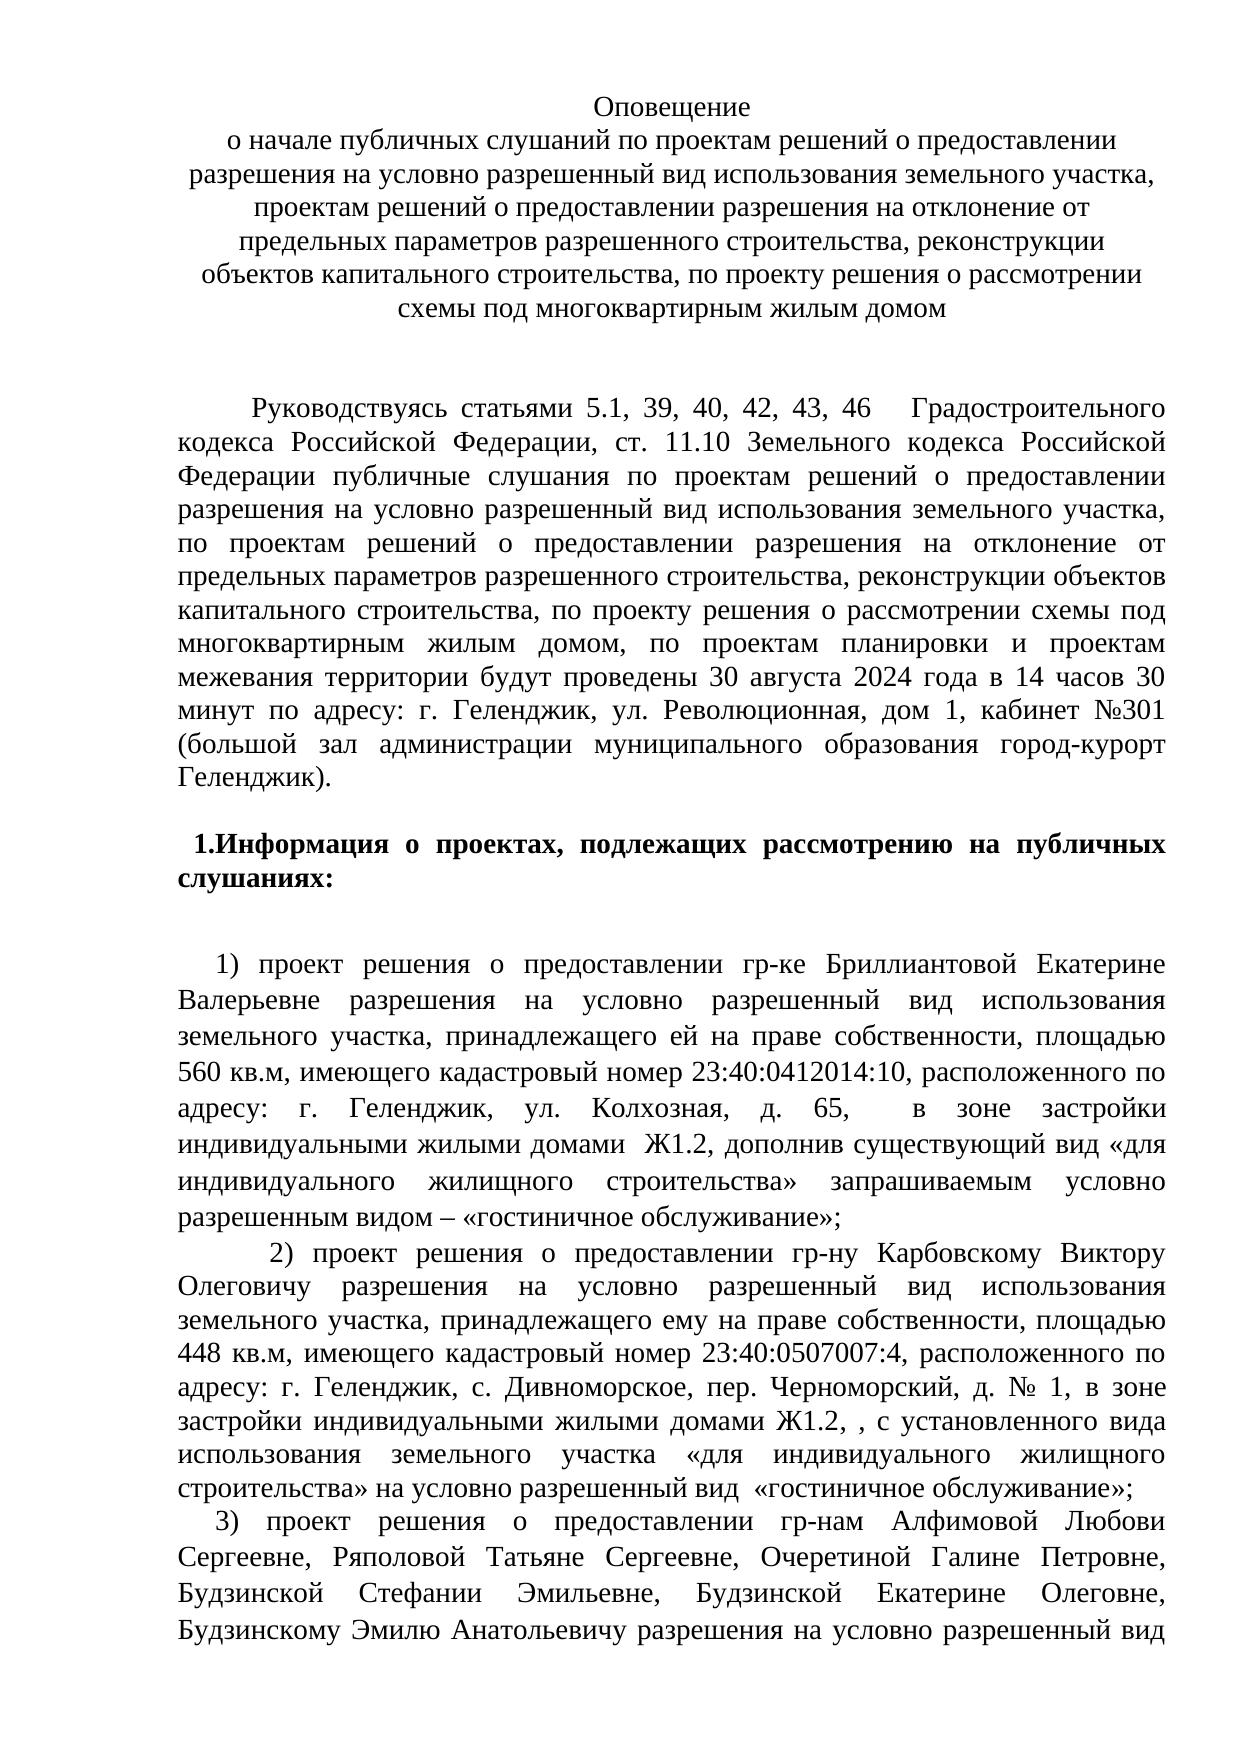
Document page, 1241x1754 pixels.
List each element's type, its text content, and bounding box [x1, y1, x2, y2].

text объектов капитального строительства, по проекту решения о рассмотрении схемы под многоквартирным жилым домом [177, 256, 1167, 323]
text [177, 1503, 1167, 1645]
text 2) проект решения о предоставлении гр-ну Карбовскому Виктору Олеговичу разрешения на условно разрешенный вид использования земельного участка, принадлежащего ему на праве собственности, площадью 448 кв.м, имеющего кадастровый номер 23:40:0507007:4, расположенного по адресу: г. Геленджик, с. Дивноморское, пер. Черноморский, д. № 1, в зоне застройки индивидуальными жилыми домами Ж1.2, , с установленного вида использования земельного участка «для индивидуального жилищного строительства» на условно разрешенный вид «гостиничное обслуживание»; [177, 1235, 1167, 1503]
text о начале публичных слушаний по проектам решений о предоставлении разрешения на условно разрешенный вид использования земельного участка, проектам решений о предоставлении разрешения на отклонение от предельных параметров разрешенного строительства, реконструкции [177, 122, 1167, 256]
text 1) проект решения о предоставлении гр-ке Бриллиантовой Екатерине Валерьевне разрешения на условно разрешенный вид использования земельного участка, принадлежащего ей на праве собственности, площадью 560 кв.м, имеющего кадастровый номер 23:40:0412014:10, расположенного по адресу: г. Геленджик, ул. Колхозная, д. 65, в зоне застройки индивидуальными жилыми домами Ж1.2, дополнив существующий вид «для индивидуального жилищного строительства» запрашиваемым условно разрешенным видом – «гостиничное обслуживание»; [177, 946, 1167, 1232]
text 1.Информация о проектах, подлежащих рассмотрению на публичных слушаниях: [177, 827, 1167, 894]
text Оповещение [177, 89, 1167, 122]
text Руководствуясь статьями 5.1, 39, 40, 42, 43, 46 Градостроительного кодекса Российской Федерации, ст. 11.10 Земельного кодекса Российской Федерации публичные слушания по проектам решений о предоставлении разрешения на условно разрешенный вид использования земельного участка, по проектам решений о предоставлении разрешения на отклонение от предельных параметров разрешенного строительства, реконструкции объектов капитального строительства, по проекту решения о рассмотрении схемы под многоквартирным жилым домом, по проектам планировки и проектам межевания территории будут проведены 30 августа 2024 года в 14 часов 30 минут по адресу: г. Геленджик, ул. Революционная, дом 1, кабинет №301 (большой зал администрации муниципального образования город-курорт Геленджик). [177, 391, 1167, 793]
